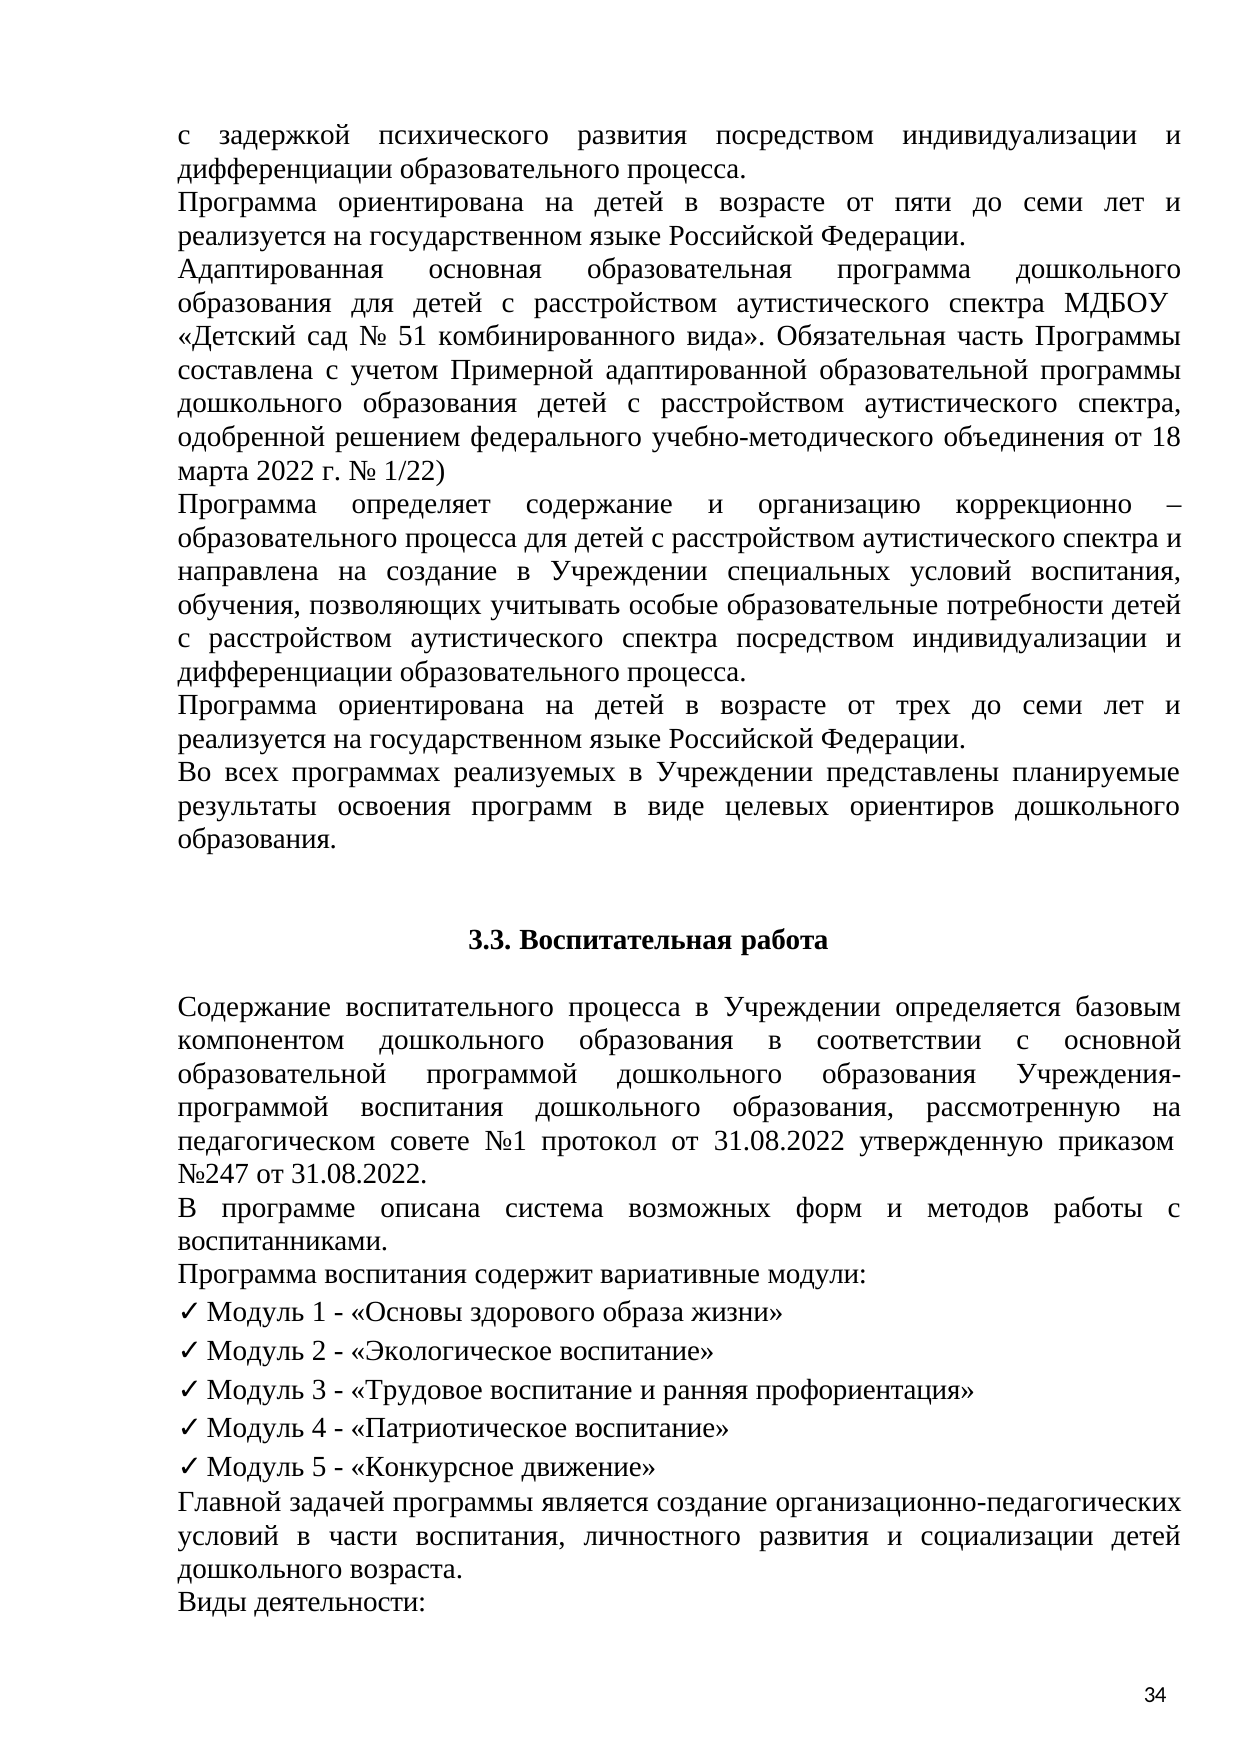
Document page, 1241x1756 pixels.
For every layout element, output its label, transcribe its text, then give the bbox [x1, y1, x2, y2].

text «Детский сад № 51 комбинированного вида». Обязательная часть Программы составлена с учетом Примерной адаптированной образовательной программы дошкольного образования детей с расстройством аутистического спектра, одобренной решением федерального учебно-методического объединения от 18 марта 2022 г. № 1/22) [177, 318, 1182, 486]
text Программа определяет содержание и организацию коррекционно – образовательного процесса для детей с расстройством аутистического спектра и направлена на создание в Учреждении специальных условий воспитания, обучения, позволяющих учитывать особые образовательные потребности детей с расстройством аутистического спектра посредством индивидуализации и дифференциации образовательного процесса. [177, 486, 1182, 687]
subtitle Воспитательная работа [468, 922, 1194, 956]
text Адаптированная основная образовательная программа дошкольного образования для детей с расстройством аутистического спектра МДБОУ [177, 251, 1182, 318]
list Модуль 3 - «Трудовое воспитание и ранняя профориентация» [177, 1368, 1194, 1407]
list Модуль 2 - «Экологическое воспитание» [177, 1329, 1194, 1368]
text Во всех программах реализуемых в Учреждении представлены планируемые результаты освоения программ в виде целевых ориентиров дошкольного образования. [177, 754, 1181, 855]
text Содержание воспитательного процесса в Учреждении определяется базовым компонентом дошкольного образования в соответствии с основной образовательной программой дошкольного образования Учреждения- программой воспитания дошкольного образования, рассмотренную на педагогическом совете №1 протокол от 31.08.2022 утвержденную приказом [177, 989, 1182, 1157]
list Модуль 5 - «Конкурсное движение» [177, 1446, 1194, 1484]
list Модуль 4 - «Патриотическое воспитание» [177, 1407, 1194, 1446]
text В программе описана система возможных форм и методов работы с воспитанниками. [177, 1190, 1181, 1257]
text Виды деятельности: [177, 1585, 1194, 1618]
text Программа воспитания содержит вариативные модули: [177, 1257, 1194, 1290]
text Главной задачей программы является создание организационно-педагогических условий в части воспитания, личностного развития и социализации детей дошкольного возраста. [177, 1484, 1182, 1585]
text Программа ориентирована на детей в возрасте от пяти до семи лет и реализуется на государственном языке Российской Федерации. [177, 184, 1181, 251]
list Модуль 1 - «Основы здорового образа жизни» [177, 1291, 1194, 1329]
text с задержкой психического развития посредством индивидуализации и дифференциации образовательного процесса. [177, 117, 1182, 184]
text Программа ориентирована на детей в возрасте от трех до семи лет и реализуется на государственном языке Российской Федерации. [177, 687, 1181, 754]
text №247 от 31.08.2022. [177, 1157, 1194, 1190]
